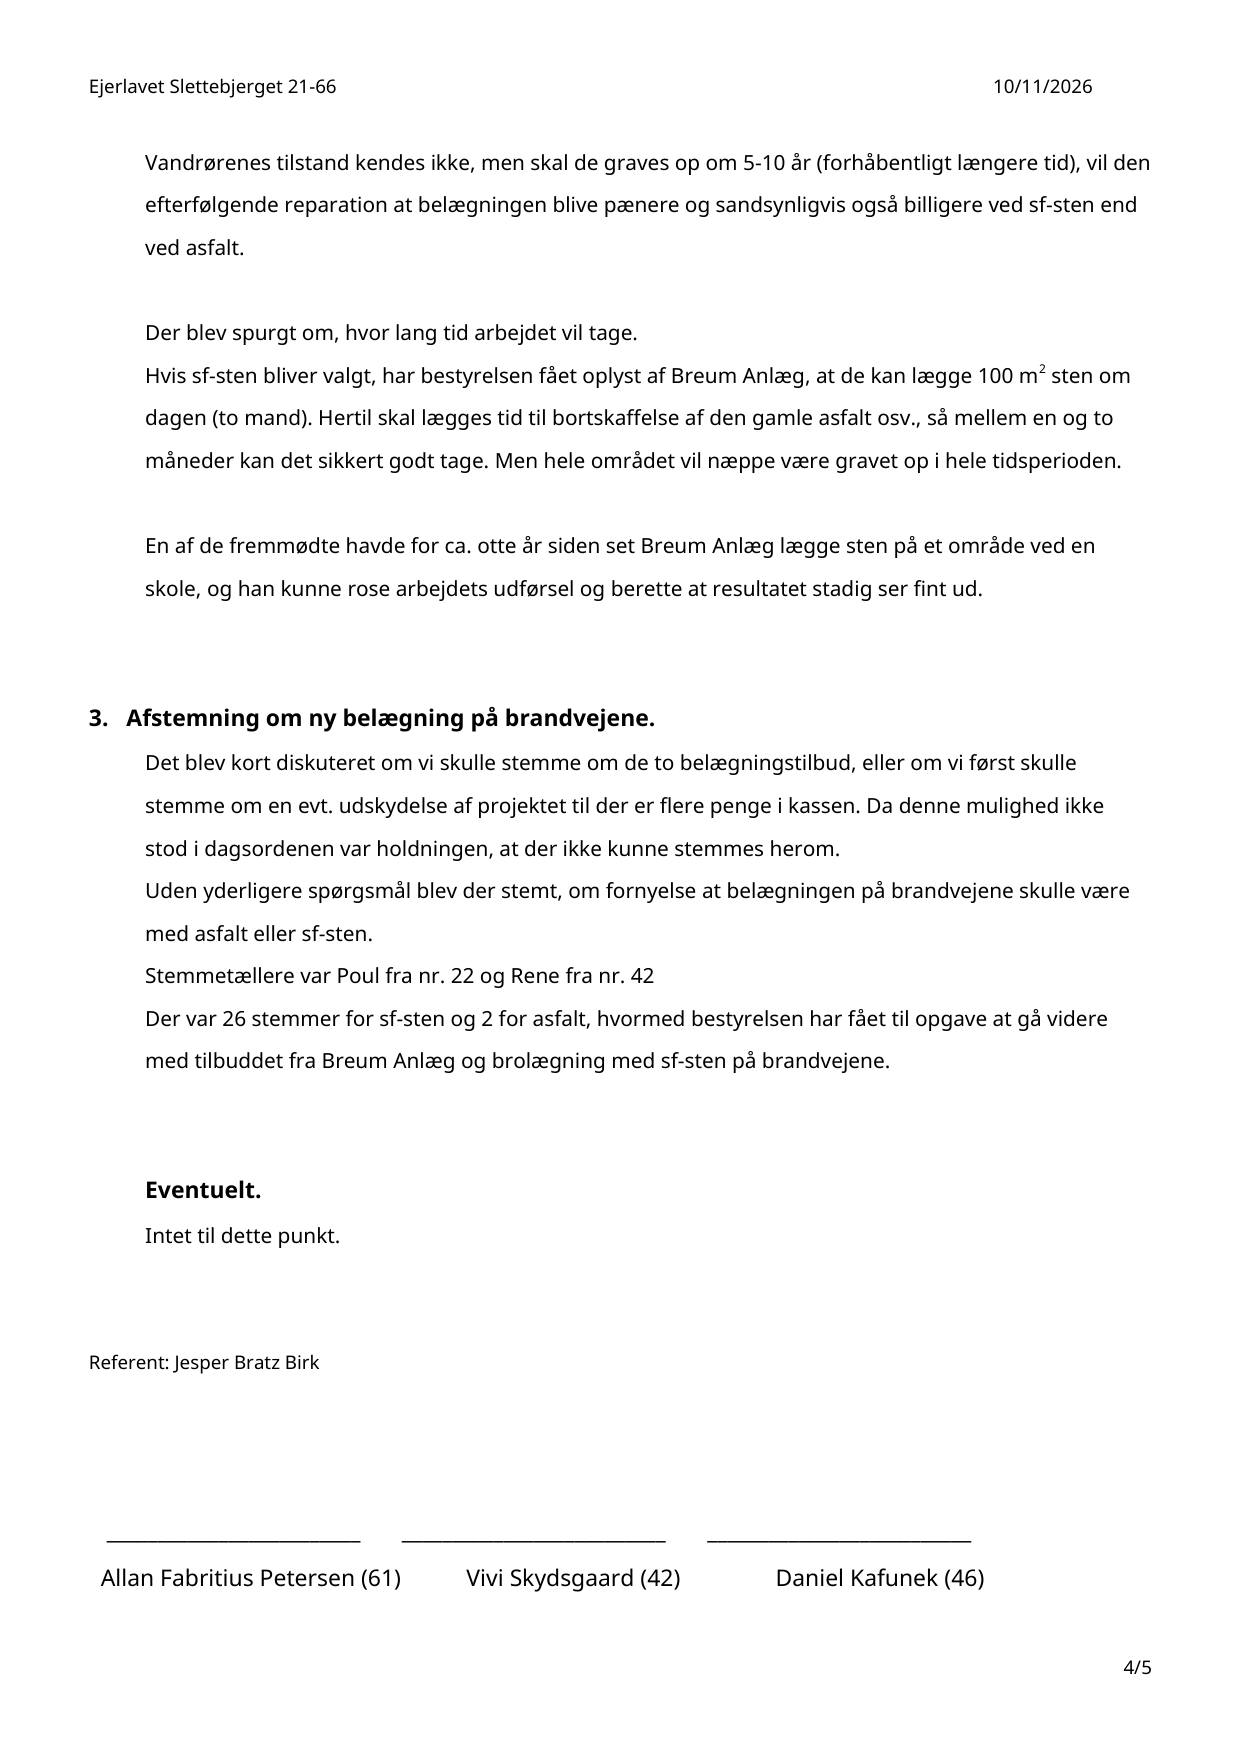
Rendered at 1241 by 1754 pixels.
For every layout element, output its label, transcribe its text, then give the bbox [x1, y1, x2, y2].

text Der blev spurgt om, hvor lang tid arbejdet vil tage. [145, 318, 1152, 347]
text Intet til dette punkt. [145, 1221, 1152, 1250]
text Referent: Jesper Bratz Birk [89, 1349, 1152, 1375]
text Hvis sf-sten bliver valgt, har bestyrelsen fået oplyst af Breum Anlæg, at de kan lægge 100 m2 sten om dagen (to mand). Hertil skal lægges tid til bortskaffelse af den gamle asfalt osv., så mellem en og to måneder kan det sikkert godt tage. Men hele området vil næppe være gravet op i hele tidsperioden. [145, 361, 1152, 474]
list Afstemning om ny belægning på brandvejene. [89, 702, 1152, 733]
text En af de fremmødte havde for ca. otte år siden set Breum Anlæg lægge sten på et område ved en skole, og han kunne rose arbejdets udførsel og berette at resultatet stadig ser fint ud. [145, 531, 1152, 602]
text Vandrørenes tilstand kendes ikke, men skal de graves op om 5-10 år (forhåbentligt længere tid), vil den efterfølgende reparation at belægningen blive pænere og sandsynligvis også billigere ved sf-sten end ved asfalt. [145, 148, 1152, 261]
text Der var 26 stemmer for sf-sten og 2 for asfalt, hvormed bestyrelsen har fået til opgave at gå videre med tilbuddet fra Breum Anlæg og brolægning med sf-sten på brandvejene. [145, 1004, 1152, 1075]
text Det blev kort diskuteret om vi skulle stemme om de to belægningstilbud, eller om vi først skulle stemme om en evt. udskydelse af projektet til der er flere penge i kassen. Da denne mulighed ikke stod i dagsordenen var holdningen, at der ikke kunne stemmes herom. [145, 748, 1152, 862]
text Eventuelt. [145, 1174, 1152, 1206]
text Uden yderligere spørgsmål blev der stemt, om fornyelse at belægningen på brandvejene skulle være med asfalt eller sf-sten. [145, 876, 1152, 947]
text Stemmetællere var Poul fra nr. 22 og Rene fra nr. 42 [145, 961, 1152, 990]
text _________________________ __________________________ __________________________ [89, 1515, 1152, 1546]
text Allan Fabritius Petersen (61) Vivi Skydsgaard (42) Daniel Kafunek (46) [89, 1562, 1152, 1593]
